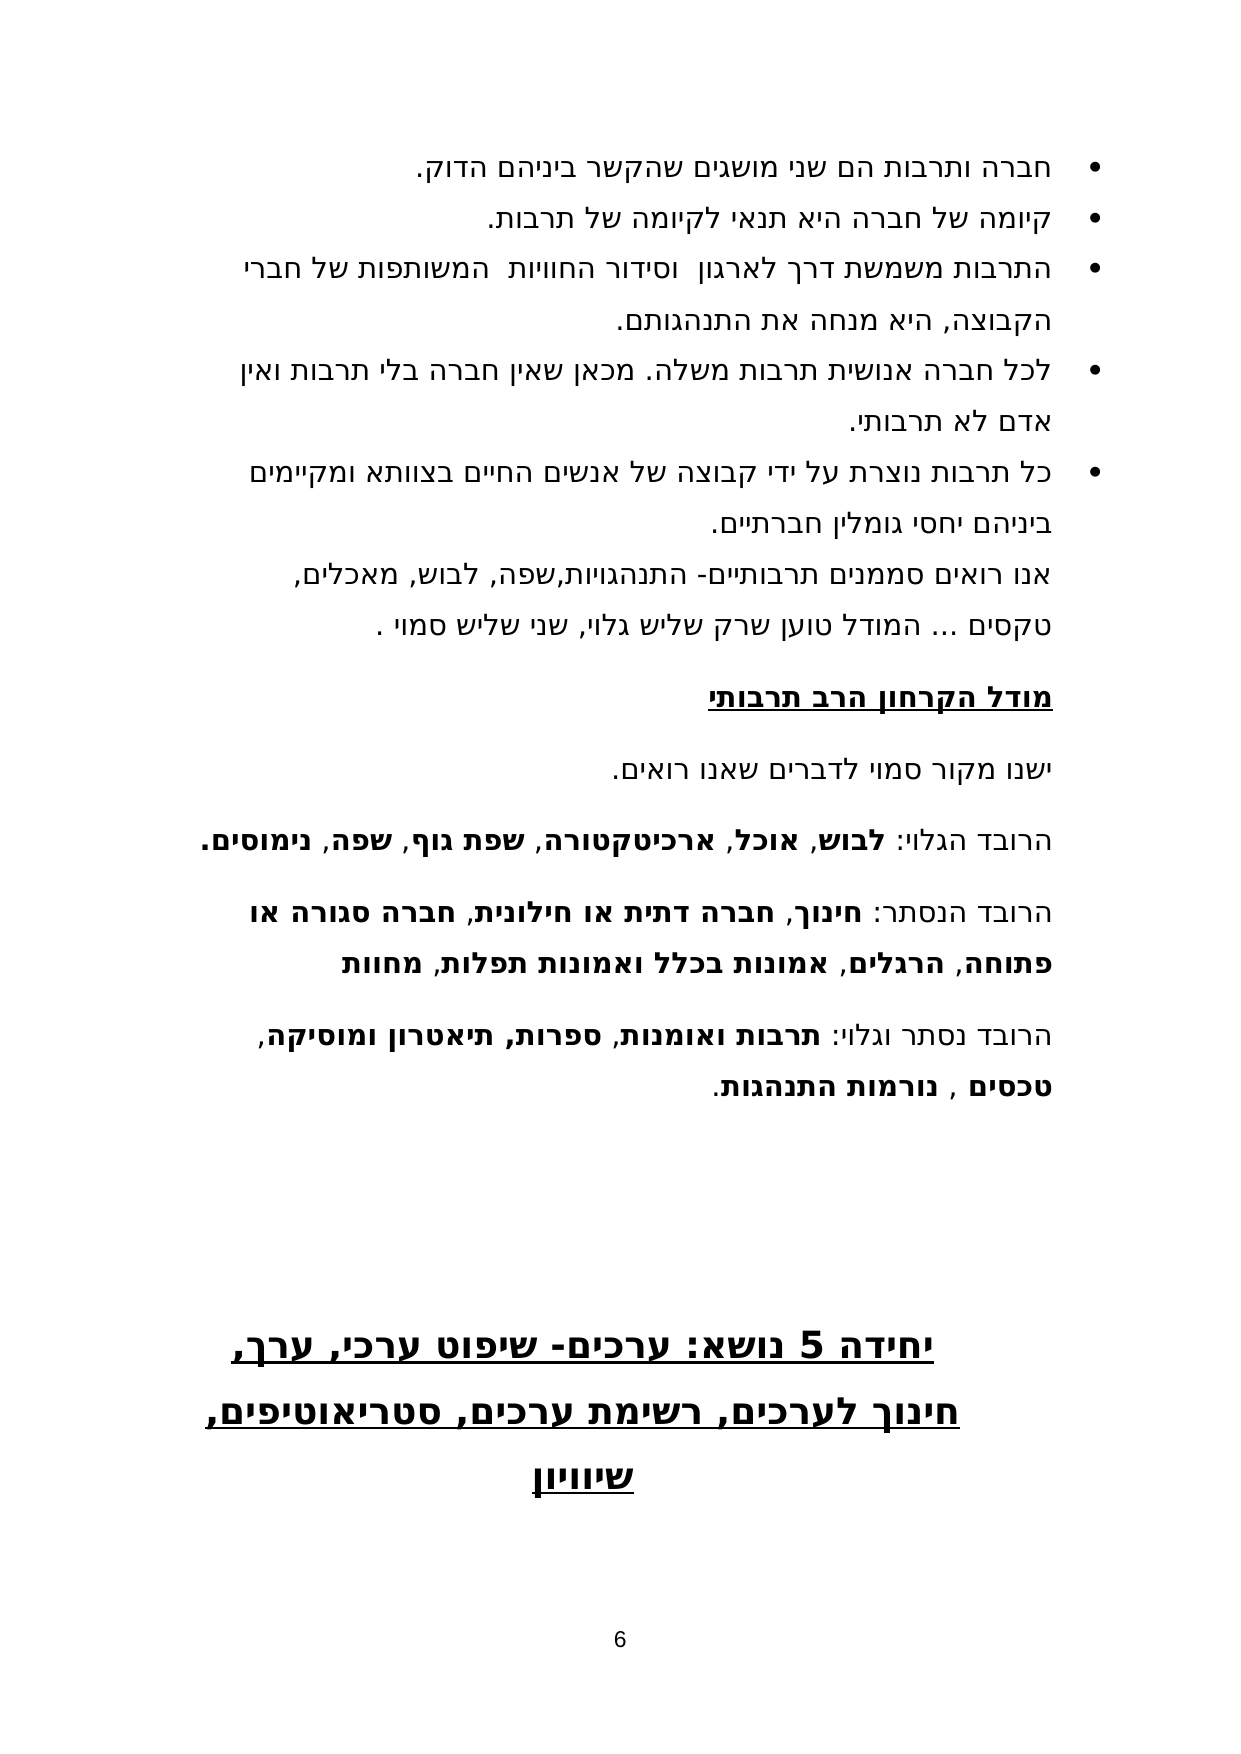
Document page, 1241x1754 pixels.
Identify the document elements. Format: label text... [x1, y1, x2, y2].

text הרובד הנסתר: חינוך, חברה דתית או חילונית, חברה סגורה או פתוחה, הרגלים, אמונות בכלל ואמונות תפלות, מחוות [187, 896, 1053, 980]
list קיומה של חברה היא תנאי לקיומה של תרבות. [187, 201, 1090, 235]
text הרובד נסתר וגלוי: תרבות ואומנות, ספרות, תיאטרון ומוסיקה, טכסים , נורמות התנהגות. [187, 1018, 1053, 1103]
list יחידה 5 נושא: ערכים- שיפוט ערכי, ערך, חינוך לערכים, רשימת ערכים, סטריאוטיפים, שיוויון [187, 1324, 978, 1498]
list כל תרבות נוצרת על ידי קבוצה של אנשים החיים בצוותא ומקיימים ביניהם יחסי גומלין חברתיים. [187, 456, 1090, 541]
text הרובד הגלוי: לבוש, אוכל, ארכיטקטורה, שפת גוף, שפה, נימוסים. [187, 824, 1053, 858]
text ישנו מקור סמוי לדברים שאנו רואים. [187, 752, 1053, 786]
list לכל חברה אנושית תרבות משלה. מכאן שאין חברה בלי תרבות ואין אדם לא תרבותי. [187, 354, 1090, 439]
text אנו רואים סממנים תרבותיים- התנהגויות,שפה, לבוש, מאכלים, טקסים ... המודל טוען שרק שליש גלוי, שני שליש סמוי . [187, 557, 1053, 642]
list התרבות משמשת דרך לארגון וסידור החוויות המשותפות של חברי הקבוצה, היא מנחה את התנהגותם. [187, 252, 1090, 337]
text מודל הקרחון הרב תרבותי [187, 680, 1053, 714]
list חברה ותרבות הם שני מושגים שהקשר ביניהם הדוק. [187, 150, 1090, 184]
